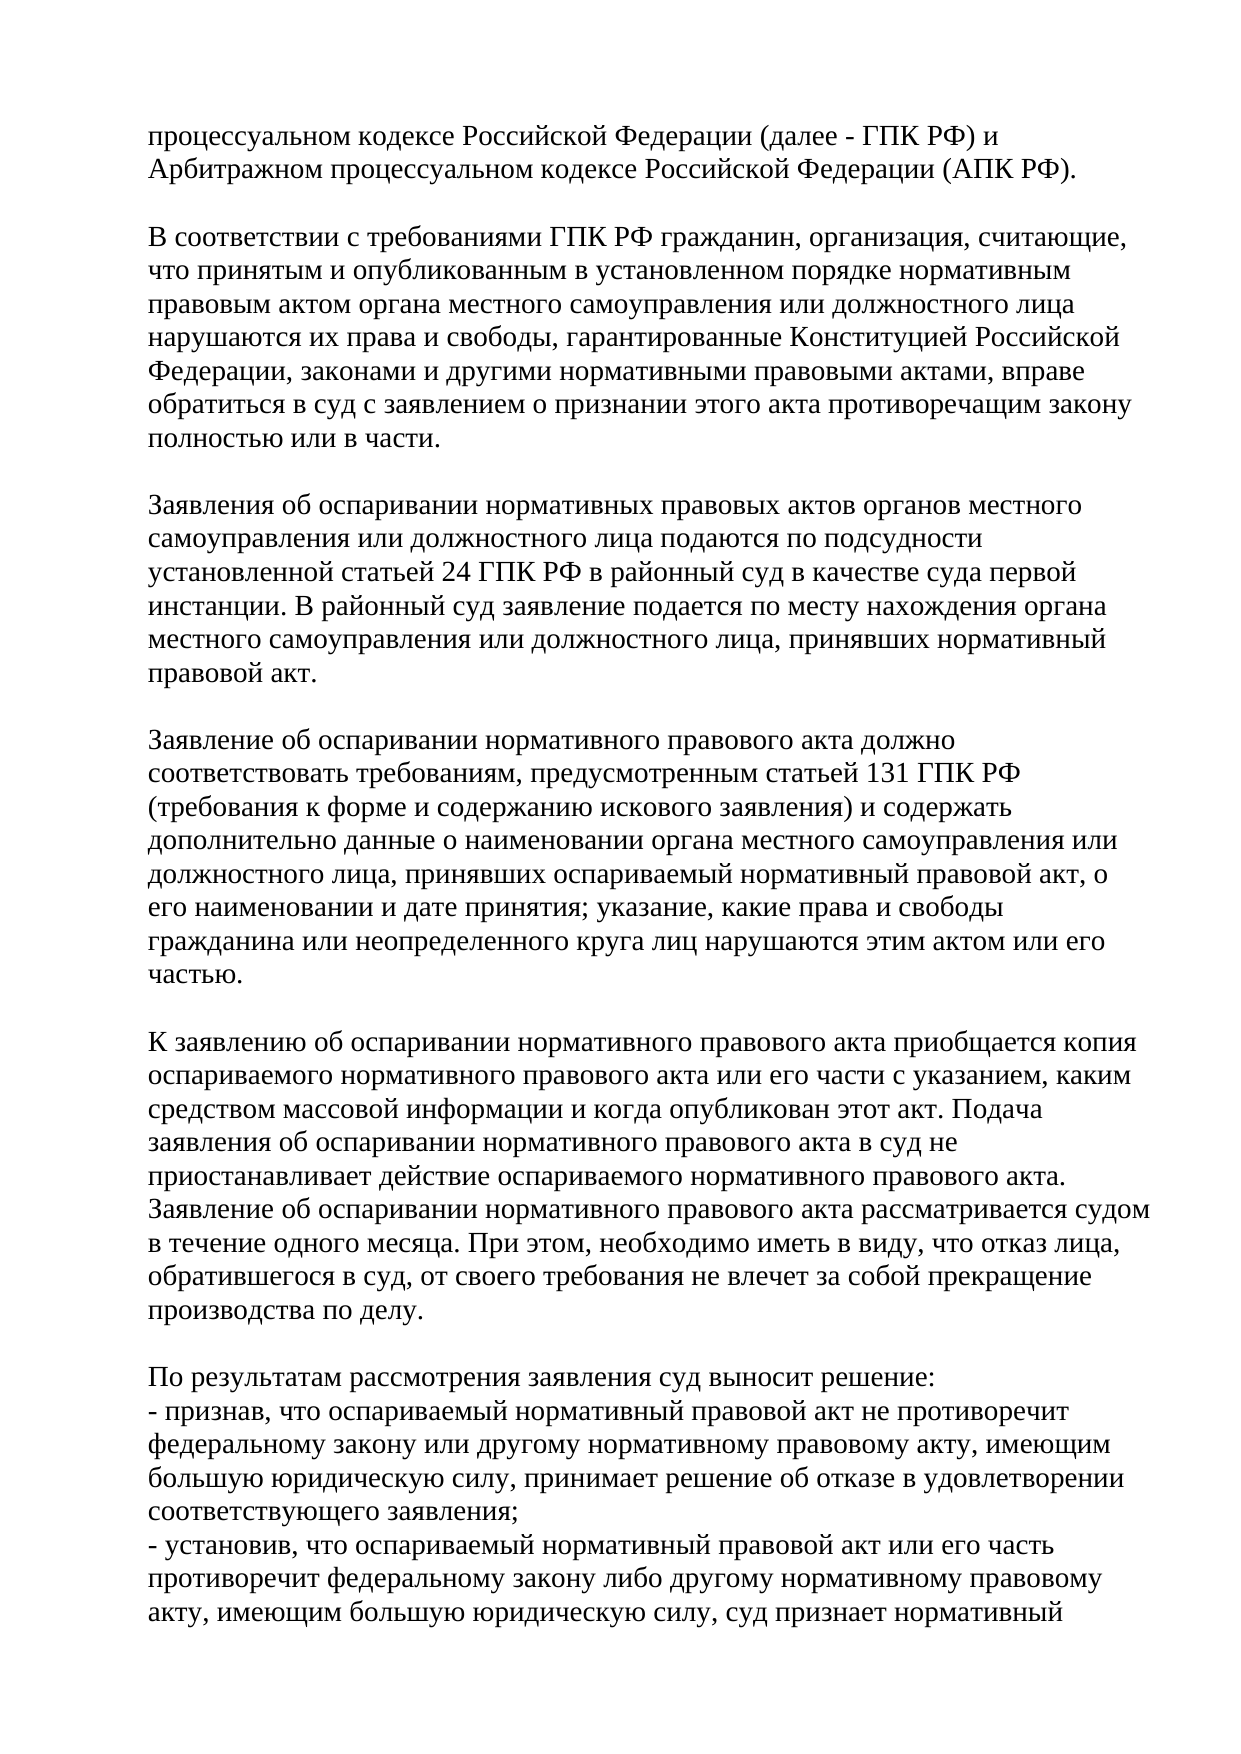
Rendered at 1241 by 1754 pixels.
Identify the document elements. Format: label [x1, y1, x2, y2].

text [148, 118, 1152, 1627]
